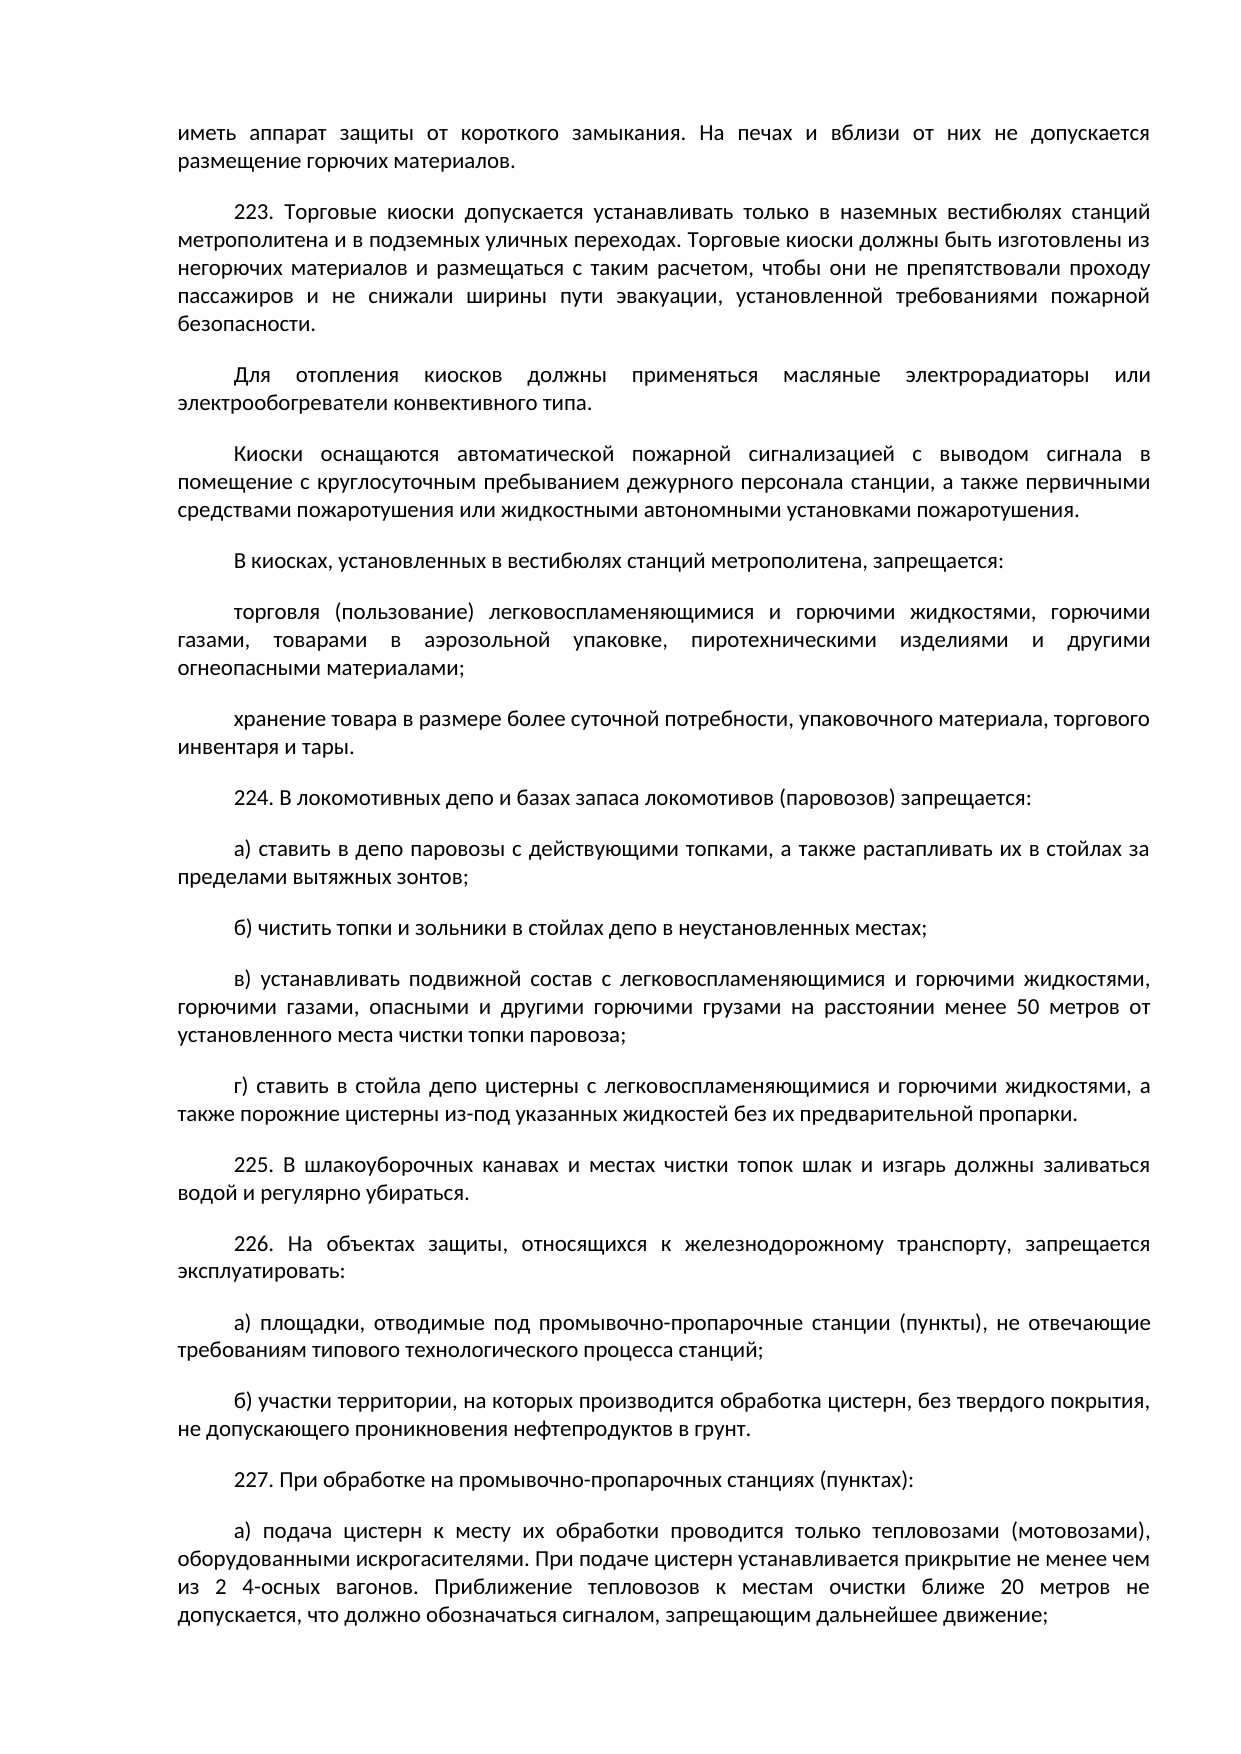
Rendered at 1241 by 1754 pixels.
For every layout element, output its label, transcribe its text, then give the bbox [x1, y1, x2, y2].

text 226. На объектах защиты, относящихся к железнодорожному транспорту, запрещается эксплуатировать: [177, 1229, 1152, 1285]
text а) ставить в депо паровозы с действующими топками, а также растапливать их в стойлах за пределами вытяжных зонтов; [177, 834, 1152, 890]
text Киоски оснащаются автоматической пожарной сигнализацией с выводом сигнала в помещение с круглосуточным пребыванием дежурного персонала станции, а также первичными средствами пожаротушения или жидкостными автономными установками пожаротушения. [177, 439, 1152, 523]
text б) чистить топки и зольники в стойлах депо в неустановленных местах; [177, 913, 1152, 941]
text 224. В локомотивных депо и базах запаса локомотивов (паровозов) запрещается: [177, 783, 1152, 811]
text торговля (пользование) легковоспламеняющимися и горючими жидкостями, горючими газами, товарами в аэрозольной упаковке, пиротехническими изделиями и другими огнеопасными материалами; [177, 597, 1152, 681]
text б) участки территории, на которых производится обработка цистерн, без твердого покрытия, не допускающего проникновения нефтепродуктов в грунт. [177, 1387, 1152, 1443]
text 225. В шлакоуборочных канавах и местах чистки топок шлак и изгарь должны заливаться водой и регулярно убираться. [177, 1150, 1152, 1206]
text хранение товара в размере более суточной потребности, упаковочного материала, торгового инвентаря и тары. [177, 704, 1152, 760]
text Для отопления киосков должны применяться масляные электрорадиаторы или электрообогреватели конвективного типа. [177, 360, 1152, 416]
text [177, 118, 1152, 174]
text а) подача цистерн к месту их обработки проводится только тепловозами (мотовозами), оборудованными искрогасителями. При подаче цистерн устанавливается прикрытие не менее чем из 2 4-осных вагонов. Приближение тепловозов к местам очистки ближе 20 метров не допускается, что должно обозначаться сигналом, запрещающим дальнейшее движение; [177, 1516, 1152, 1628]
text 223. Торговые киоски допускается устанавливать только в наземных вестибюлях станций метрополитена и в подземных уличных переходах. Торговые киоски должны быть изготовлены из негорючих материалов и размещаться с таким расчетом, чтобы они не препятствовали проходу пассажиров и не снижали ширины пути эвакуации, установленной требованиями пожарной безопасности. [177, 197, 1152, 337]
text а) площадки, отводимые под промывочно-пропарочные станции (пункты), не отвечающие требованиям типового технологического процесса станций; [177, 1308, 1152, 1364]
text г) ставить в стойла депо цистерны с легковоспламеняющимися и горючими жидкостями, а также порожние цистерны из-под указанных жидкостей без их предварительной пропарки. [177, 1071, 1152, 1127]
text В киосках, установленных в вестибюлях станций метрополитена, запрещается: [177, 546, 1152, 574]
text 227. При обработке на промывочно-пропарочных станциях (пунктах): [177, 1466, 1152, 1493]
text в) устанавливать подвижной состав с легковоспламеняющимися и горючими жидкостями, горючими газами, опасными и другими горючими грузами на расстоянии менее 50 метров от установленного места чистки топки паровоза; [177, 964, 1152, 1048]
